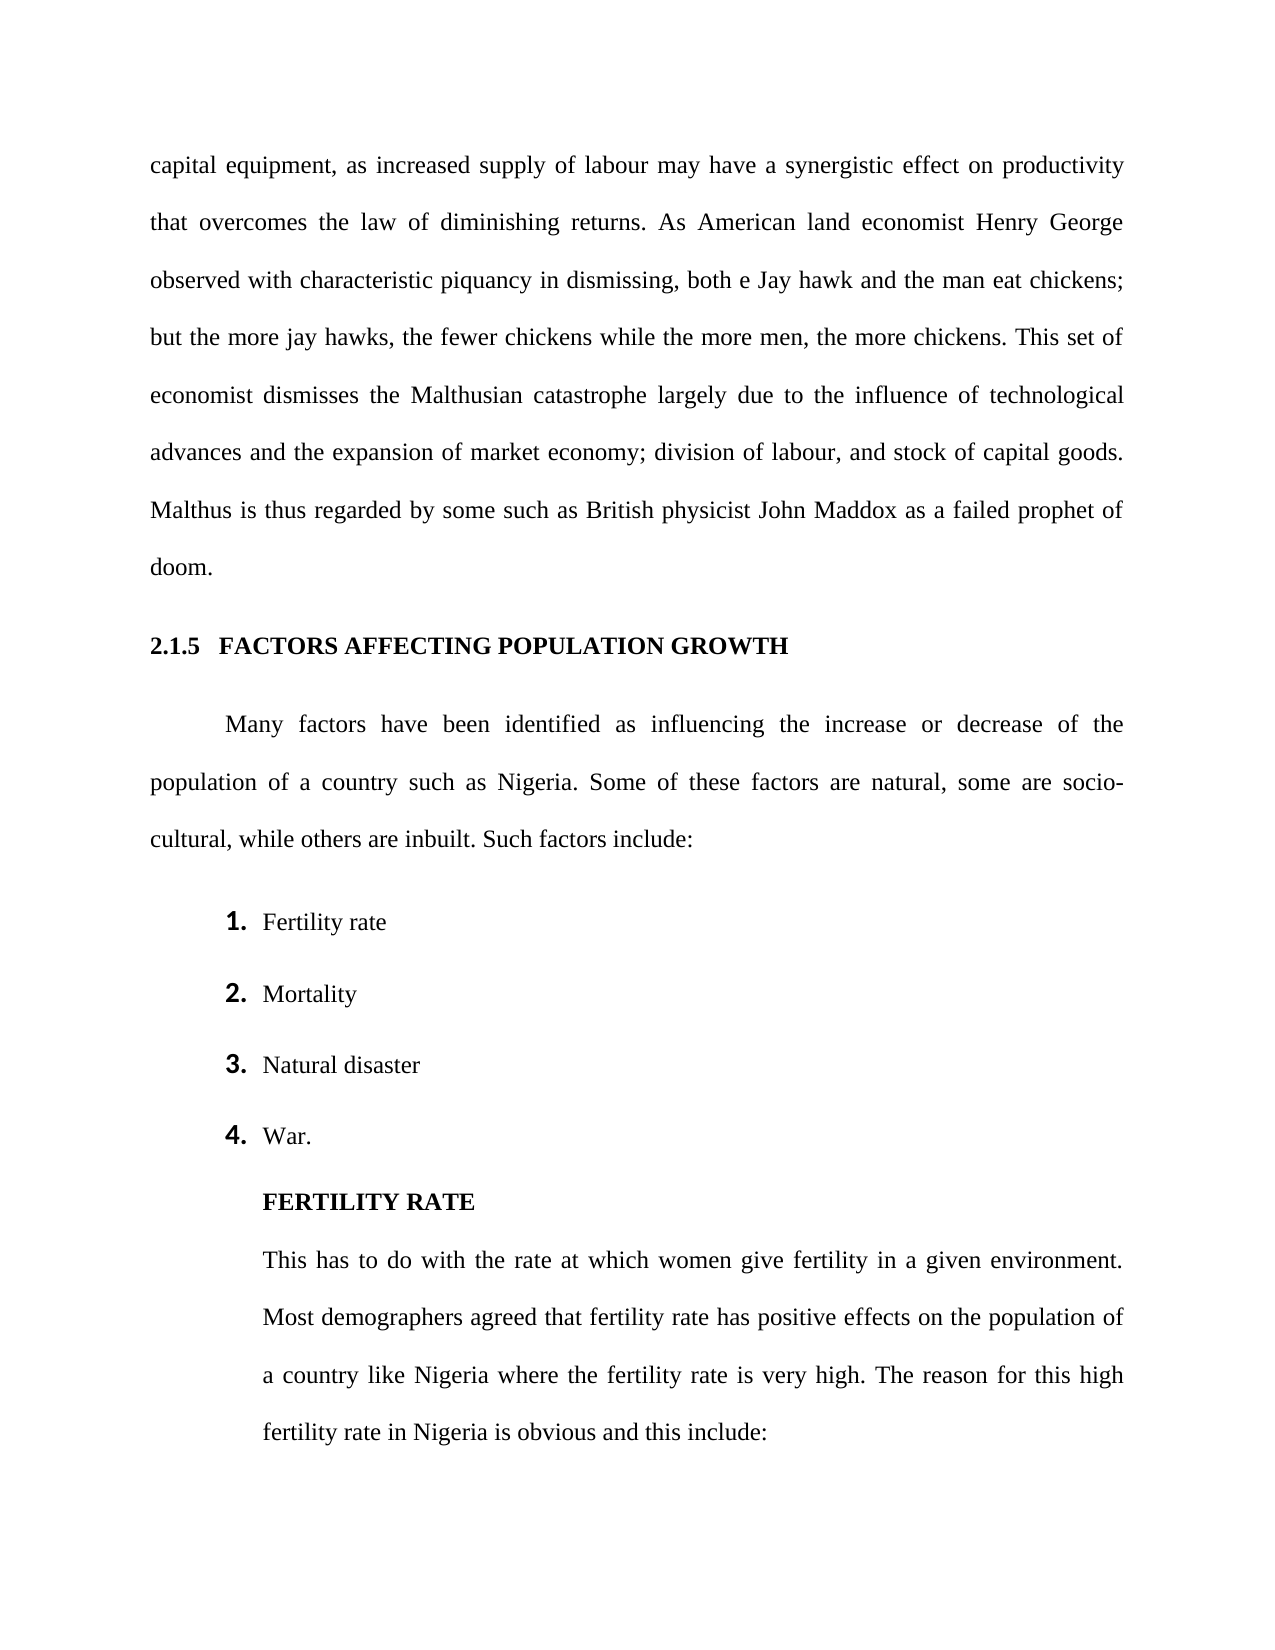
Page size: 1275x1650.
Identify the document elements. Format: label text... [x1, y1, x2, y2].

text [150, 150, 1125, 581]
list This has to do with the rate at which women give fertility in a given environment. Most demographers agreed that fertility rate has positive effects on the population of a country like Nigeria where the fertility rate is very high. The reason for this high fertility rate in Nigeria is obvious and this include: [262, 1245, 1125, 1446]
list Mortality [225, 974, 1125, 1009]
text Many factors have been identified as influencing the increase or decrease of the population of a country such as Nigeria. Some of these factors are natural, some are socio-cultural, while others are inbuilt. Such factors include: [150, 709, 1125, 853]
text 2.1.5 FACTORS AFFECTING POPULATION GROWTH [150, 631, 1125, 659]
list War. [225, 1116, 1125, 1152]
list FERTILITY RATE [262, 1187, 1125, 1216]
list Fertility rate [225, 902, 1125, 938]
list Natural disaster [225, 1045, 1125, 1081]
